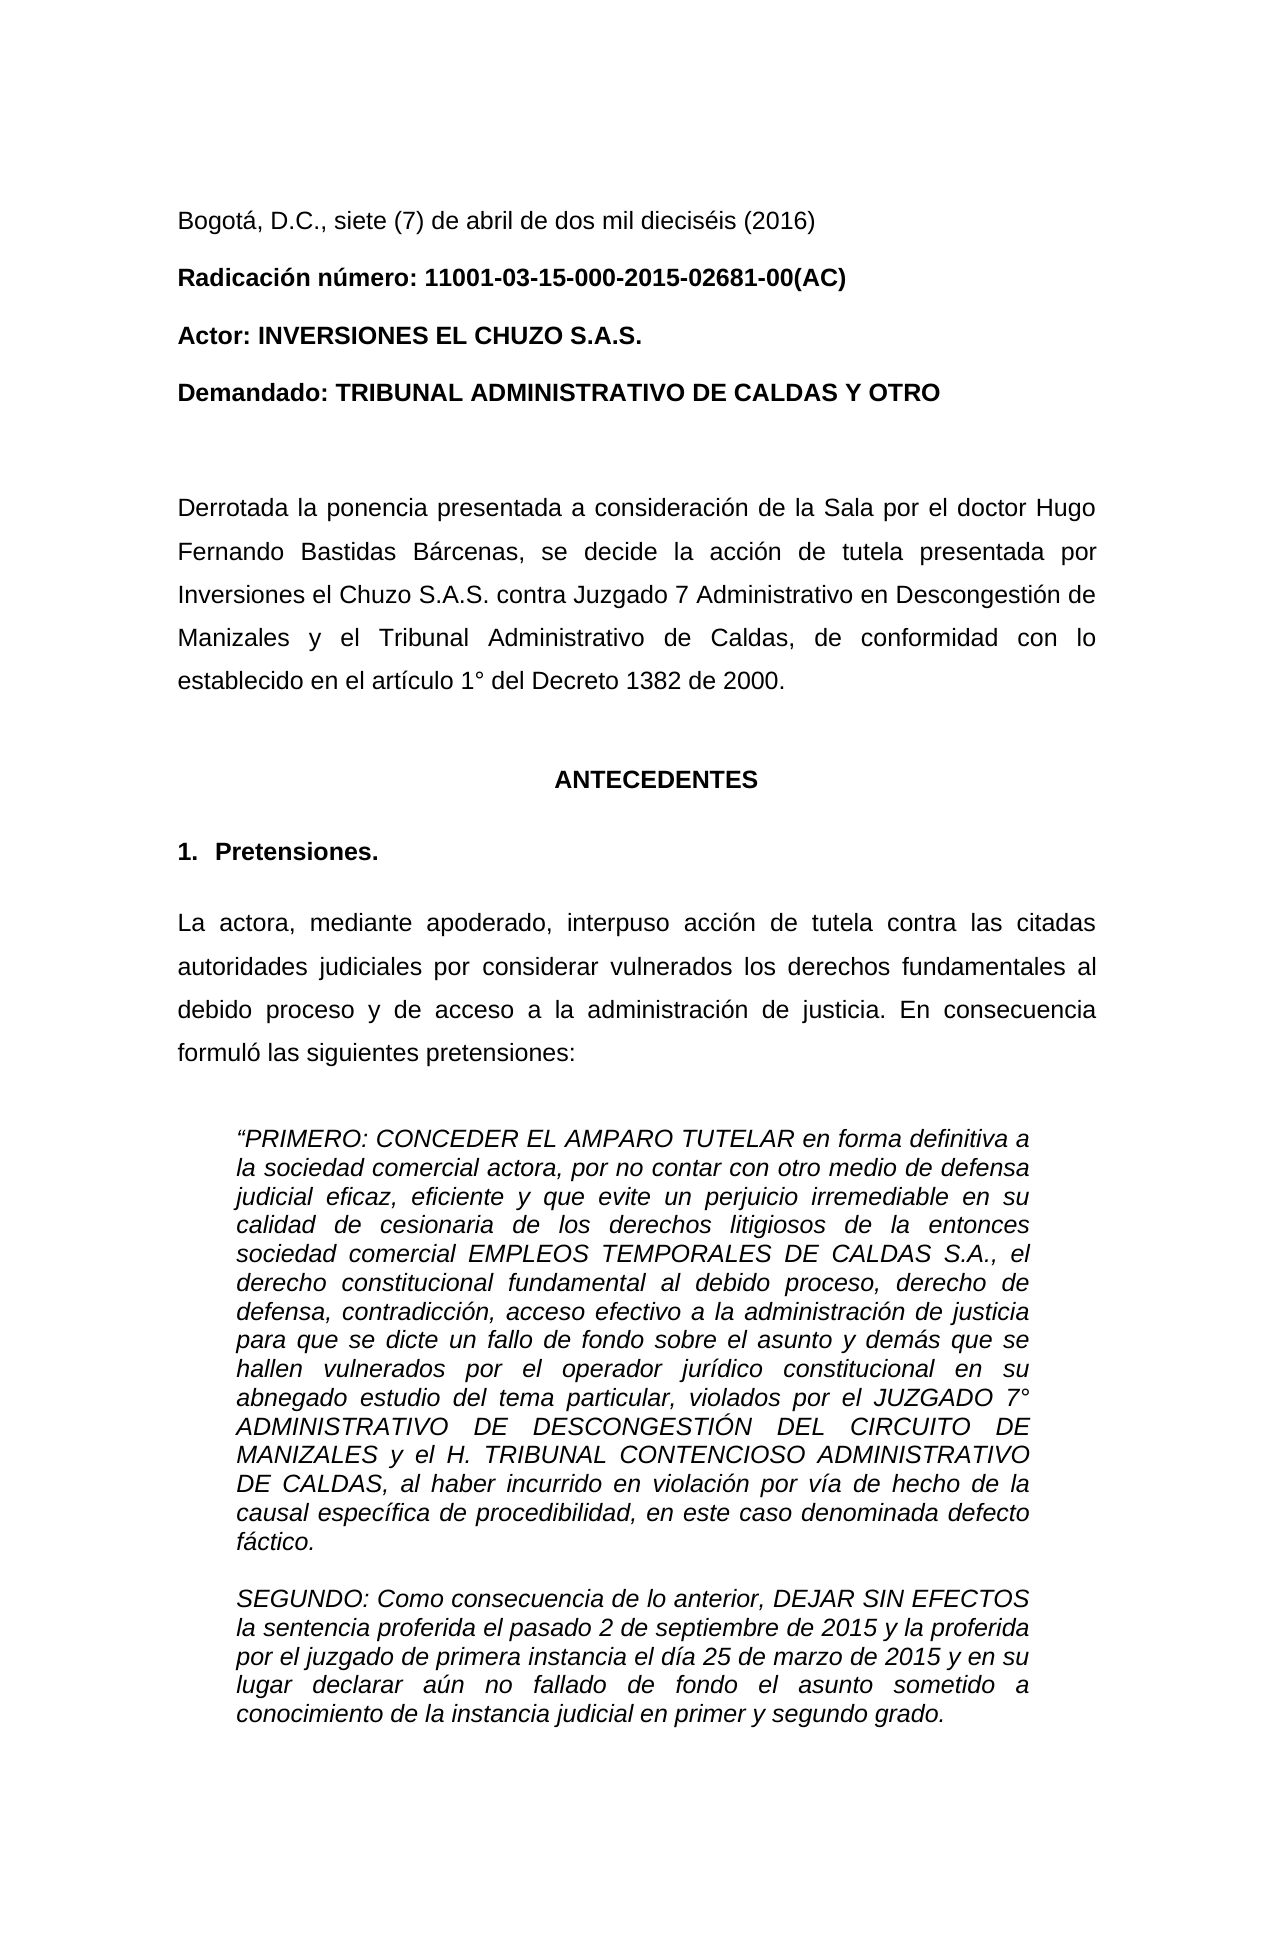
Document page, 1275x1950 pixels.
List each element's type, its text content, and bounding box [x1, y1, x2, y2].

text Bogotá, D.C., siete (7) de abril de dos mil dieciséis (2016) [177, 206, 1098, 235]
text ANTECEDENTES [215, 765, 1098, 793]
text Demandado: TRIBUNAL ADMINISTRATIVO DE CALDAS Y OTRO [177, 378, 1098, 407]
text “PRIMERO: CONCEDER EL AMPARO TUTELAR en forma definitiva a la sociedad comercial actora, por no contar con otro medio de defensa judicial eficaz, eficiente y que evite un perjuicio irremediable en su calidad de cesionaria de los derechos litigiosos de la entonces sociedad comercial EMPLEOS TEMPORALES DE CALDAS S.A., el derecho constitucional fundamental al debido proceso, derecho de defensa, contradicción, acceso efectivo a la administración de justicia para que se dicte un fallo de fondo sobre el asunto y demás que se hallen vulnerados por el operador jurídico constitucional en su abnegado estudio del tema particular, violados por el JUZGADO 7° ADMINISTRATIVO DE DESCONGESTIÓN DEL CIRCUITO DE MANIZALES y el H. TRIBUNAL CONTENCIOSO ADMINISTRATIVO DE CALDAS, al haber incurrido en violación por vía de hecho de la causal específica de procedibilidad, en este caso denominada defecto fáctico. [236, 1124, 1033, 1555]
text La actora, mediante apoderado, interpuso acción de tutela contra las citadas autoridades judiciales por considerar vulnerados los derechos fundamentales al debido proceso y de acceso a la administración de justicia. En consecuencia formuló las siguientes pretensiones: [177, 908, 1098, 1067]
list Pretensiones. [177, 837, 1098, 865]
text Actor: INVERSIONES EL CHUZO S.A.S. [177, 321, 1098, 350]
text SEGUNDO: Como consecuencia de lo anterior, DEJAR SIN EFECTOS la sentencia proferida el pasado 2 de septiembre de 2015 y la proferida por el juzgado de primera instancia el día 25 de marzo de 2015 y en su lugar declarar aún no fallado de fondo el asunto sometido a conocimiento de la instancia judicial en primer y segundo grado. [236, 1584, 1033, 1728]
text Radicación número: 11001-03-15-000-2015-02681-00(AC) [177, 263, 1098, 292]
text Derrotada la ponencia presentada a consideración de la Sala por el doctor Hugo Fernando Bastidas Bárcenas, se decide la acción de tutela presentada por Inversiones el Chuzo S.A.S. contra Juzgado 7 Administrativo en Descongestión de Manizales y el Tribunal Administrativo de Caldas, de conformidad con lo establecido en el artículo 1° del Decreto 1382 de 2000. [177, 493, 1098, 695]
